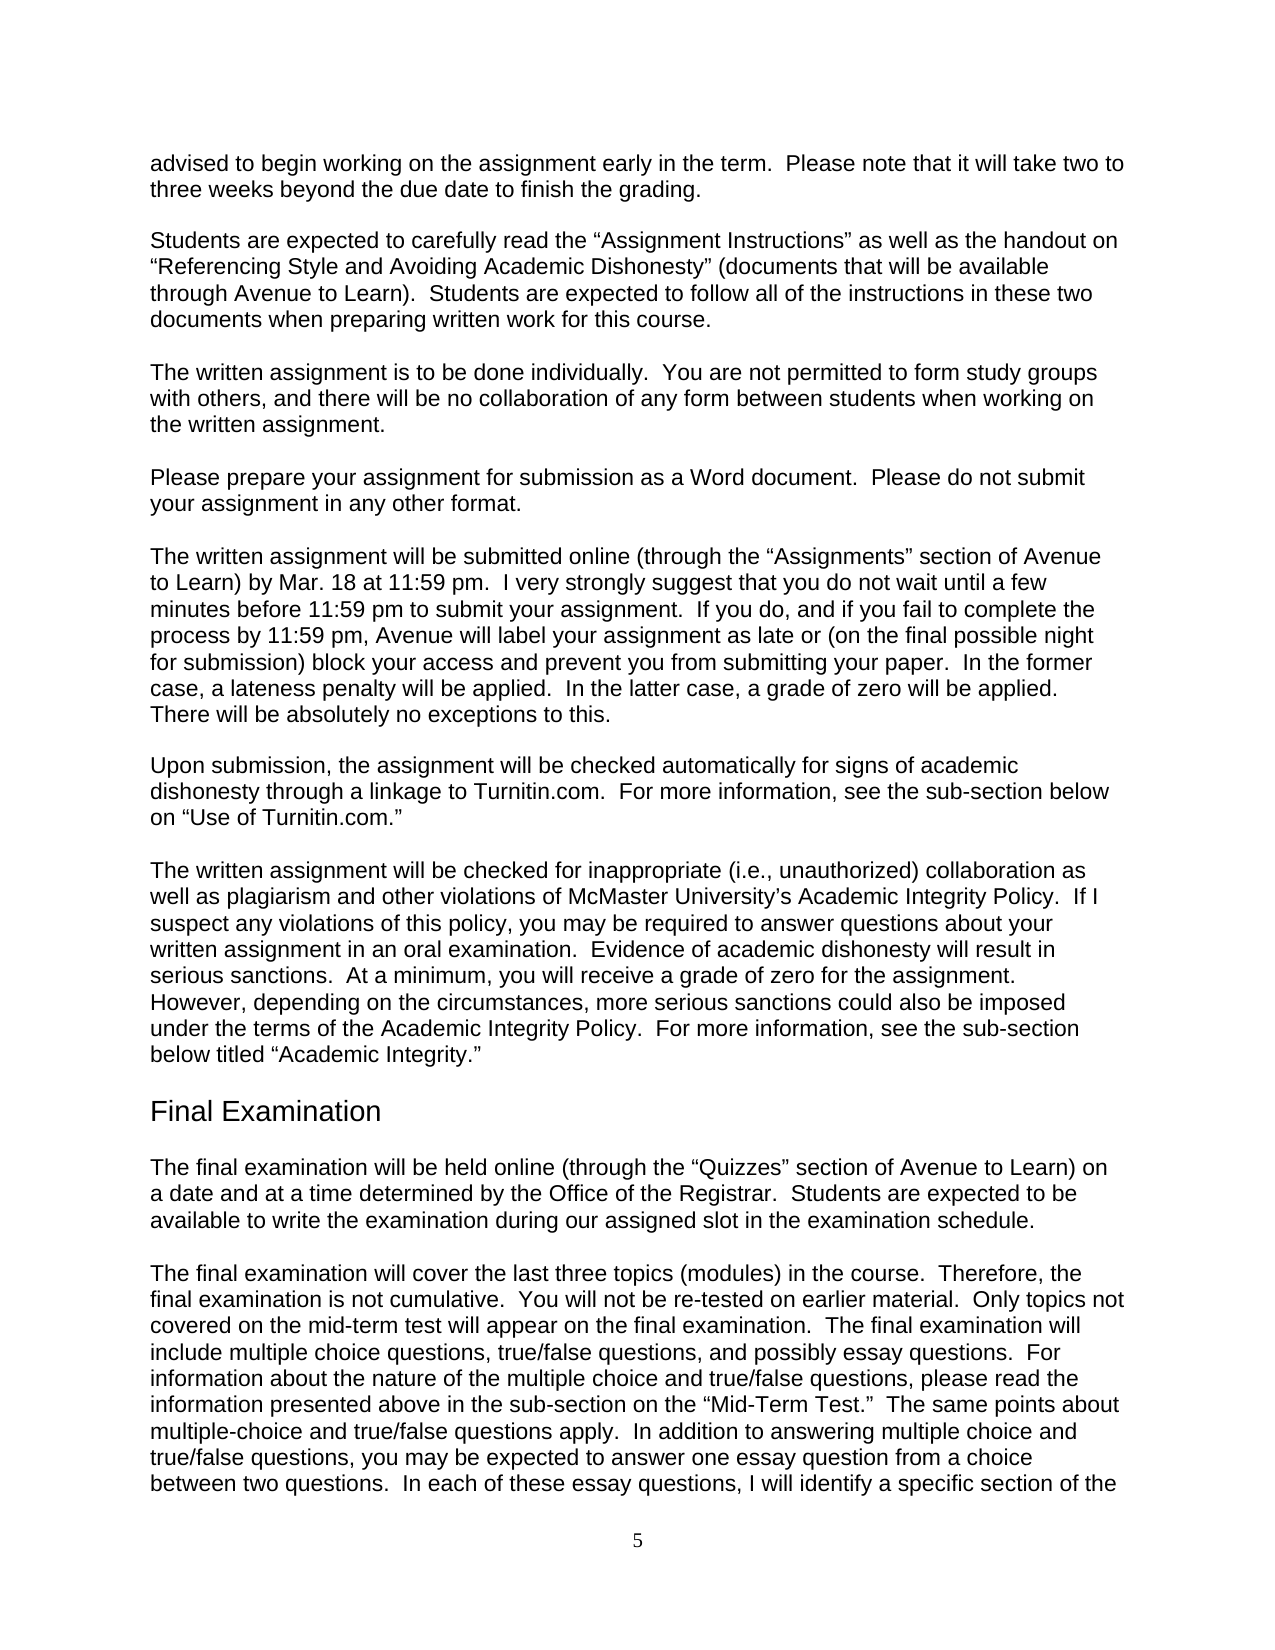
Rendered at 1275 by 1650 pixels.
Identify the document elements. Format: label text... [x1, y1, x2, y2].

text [150, 150, 1125, 203]
text Upon submission, the assignment will be checked automatically for signs of academic dishonesty through a linkage to Turnitin.com. For more information, see the sub-section below on “Use of Turnitin.com.” [150, 752, 1125, 831]
text The written assignment is to be done individually. You are not permitted to form study groups with others, and there will be no collaboration of any form between students when working on the written assignment. [150, 358, 1125, 438]
text The written assignment will be submitted online (through the “Assignments” section of Avenue to Learn) by Mar. 18 at 11:59 pm. I very strongly suggest that you do not wait until a few minutes before 11:59 pm to submit your assignment. If you do, and if you fail to complete the process by 11:59 pm, Avenue will label your assignment as late or (on the final possible night for submission) block your access and prevent you from submitting your paper. In the former case, a lateness penalty will be applied. In the latter case, a grade of zero will be applied. There will be absolutely no exceptions to this. [150, 543, 1125, 727]
subtitle Final Examination [150, 1094, 1125, 1128]
text Students are expected to carefully read the “Assignment Instructions” as well as the handout on “Referencing Style and Avoiding Academic Dishonesty” (documents that will be available through Avenue to Learn). Students are expected to follow all of the instructions in these two documents when preparing written work for this course. [150, 227, 1125, 332]
text The written assignment will be checked for inappropriate (i.e., unauthorized) collaboration as well as plagiarism and other violations of McMaster University’s Academic Integrity Policy. If I suspect any violations of this policy, you may be required to answer questions about your written assignment in an oral examination. Evidence of academic dishonesty will result in serious sanctions. At a minimum, you will receive a grade of zero for the assignment. However, depending on the circumstances, more serious sanctions could also be imposed under the terms of the Academic Integrity Policy. For more information, see the sub-section below titled “Academic Integrity.” [150, 857, 1125, 1068]
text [150, 1259, 1125, 1497]
text Please prepare your assignment for submission as a Word document. Please do not submit your assignment in any other format. [150, 464, 1125, 517]
text The final examination will be held online (through the “Quizzes” section of Avenue to Learn) on a date and at a time determined by the Office of the Registrar. Students are expected to be available to write the examination during our assigned slot in the examination schedule. [150, 1154, 1125, 1233]
